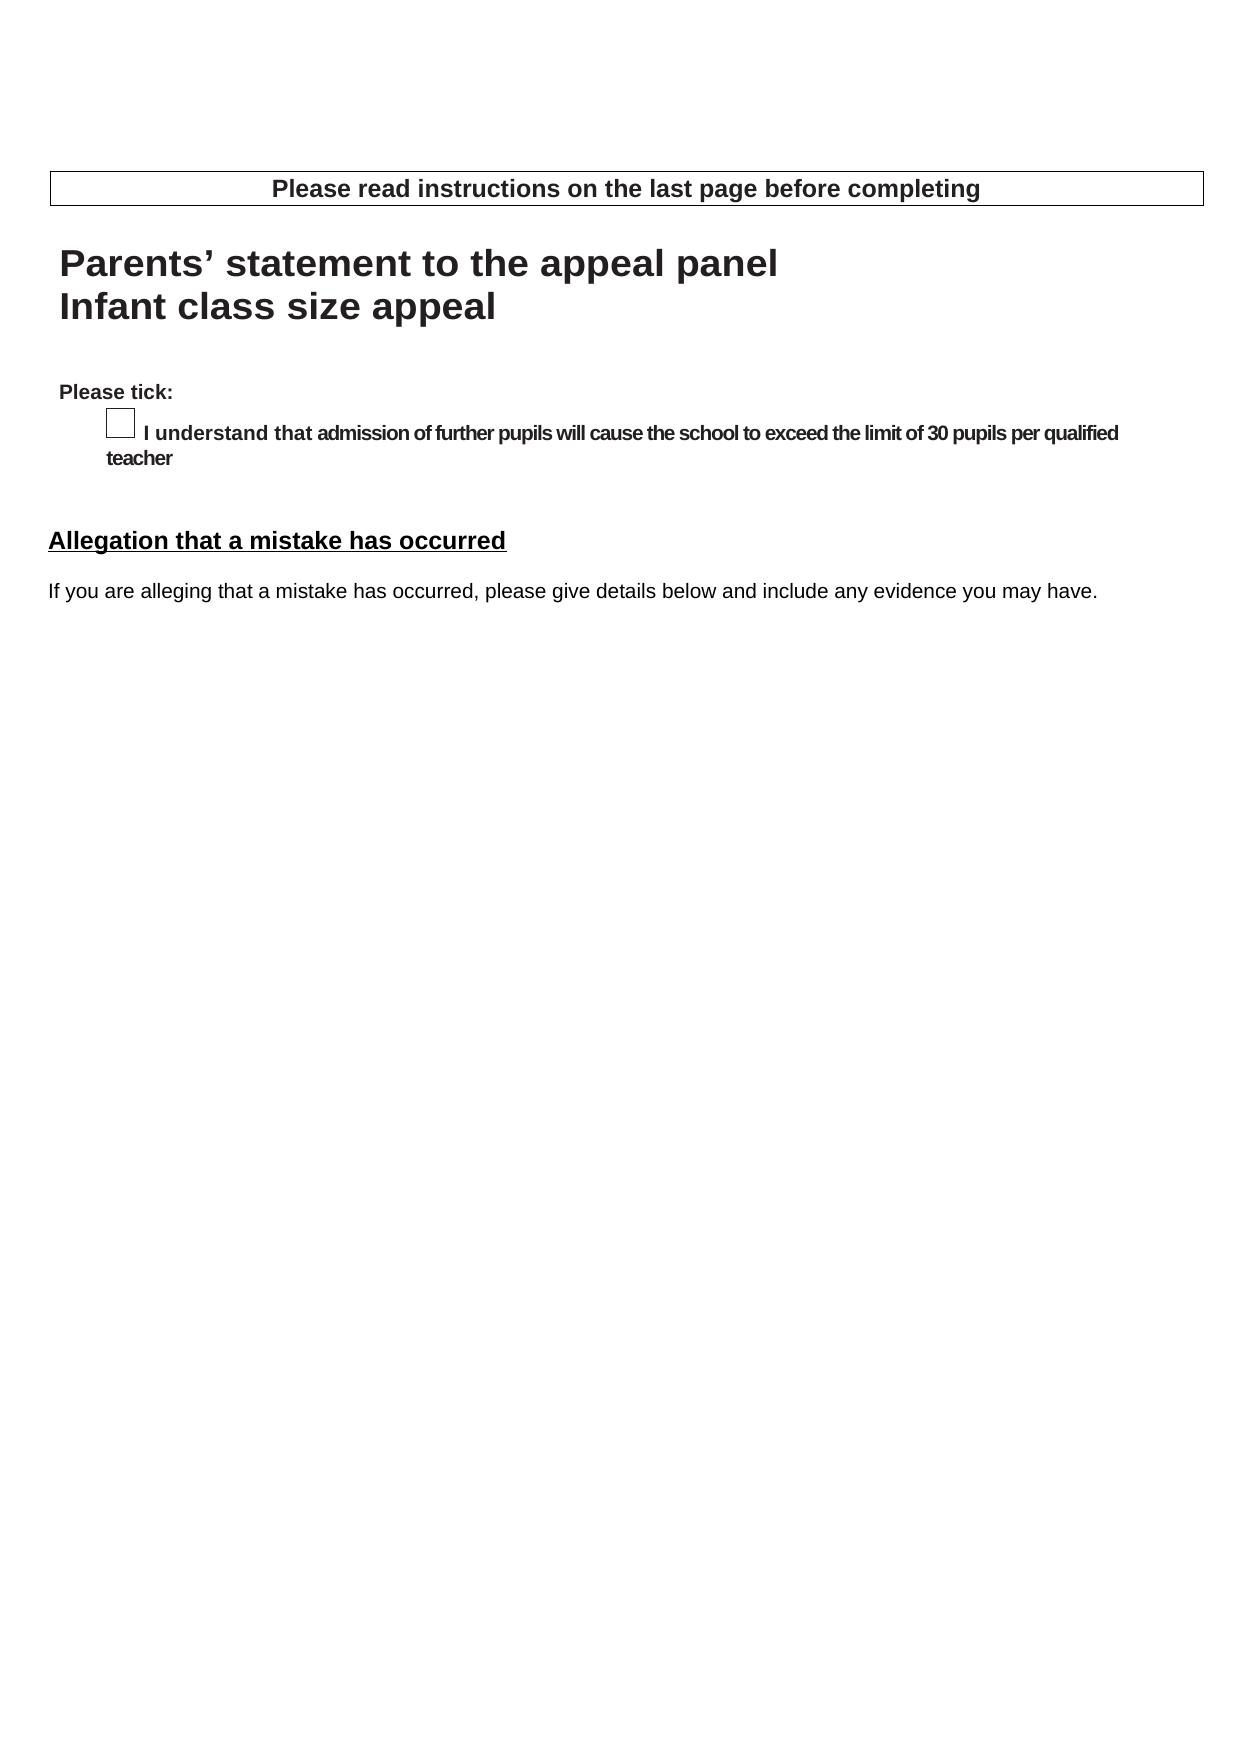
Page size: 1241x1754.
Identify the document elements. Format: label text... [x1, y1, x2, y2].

text Parents’ statement to the appeal panel [59, 241, 1194, 284]
text Allegation that a mistake has occurred [48, 526, 1194, 555]
text Infant class size appeal [59, 284, 1194, 327]
subtitle Please read instructions on the last page before completing [51, 172, 1203, 205]
text If you are alleging that a mistake has occurred, please give details below and include any evidence you may have. [48, 579, 1194, 603]
text Please tick: [59, 380, 1194, 404]
text I understand that admission of further pupils will cause the school to exceed the limit of 30 pupils per qualified teacher [106, 409, 1176, 469]
